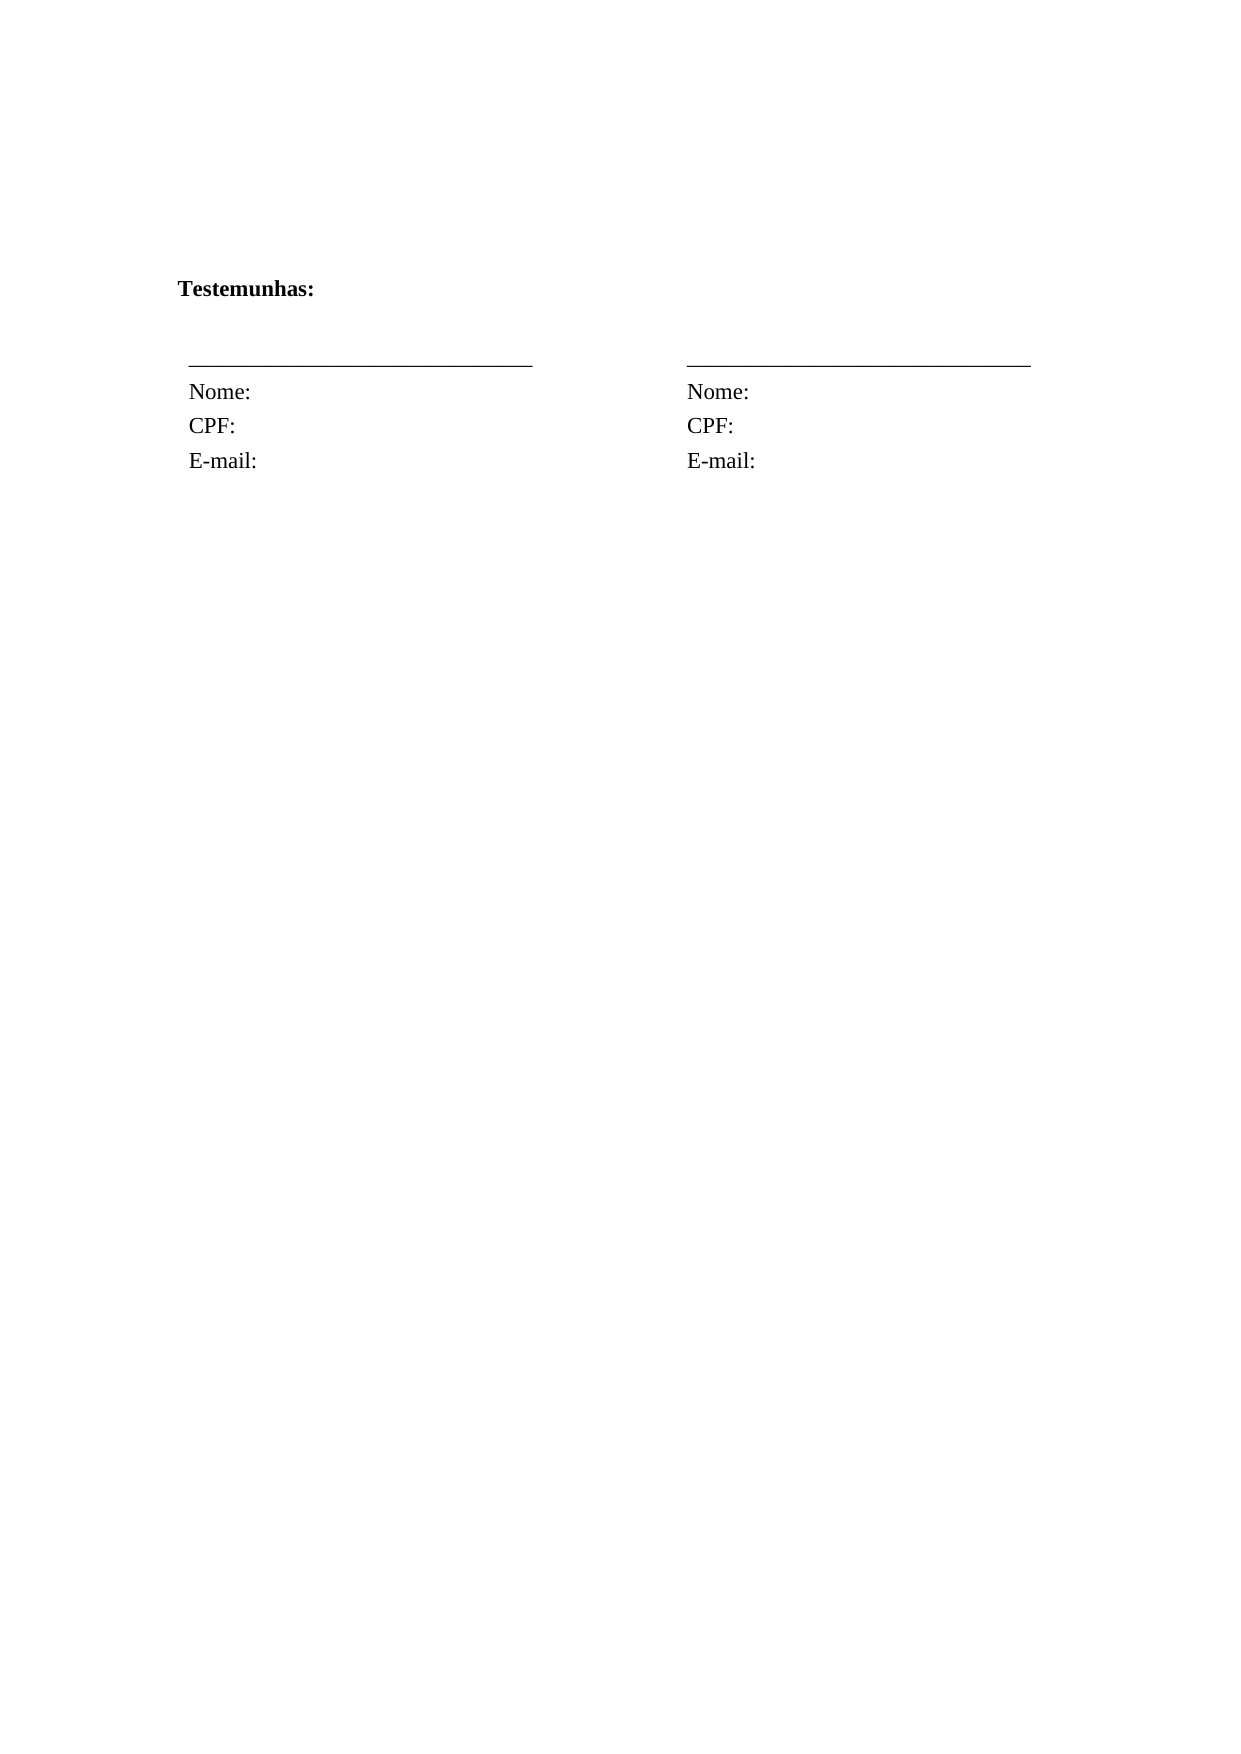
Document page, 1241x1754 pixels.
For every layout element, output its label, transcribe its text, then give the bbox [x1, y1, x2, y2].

table_cell Nome: CPF: E-mail: [676, 378, 1104, 482]
table_header ______________________________ [676, 344, 1104, 378]
text Testemunhas: [177, 275, 1152, 301]
table_cell Nome: CPF: E-mail: [177, 378, 676, 482]
table_header ______________________________ [177, 344, 676, 378]
